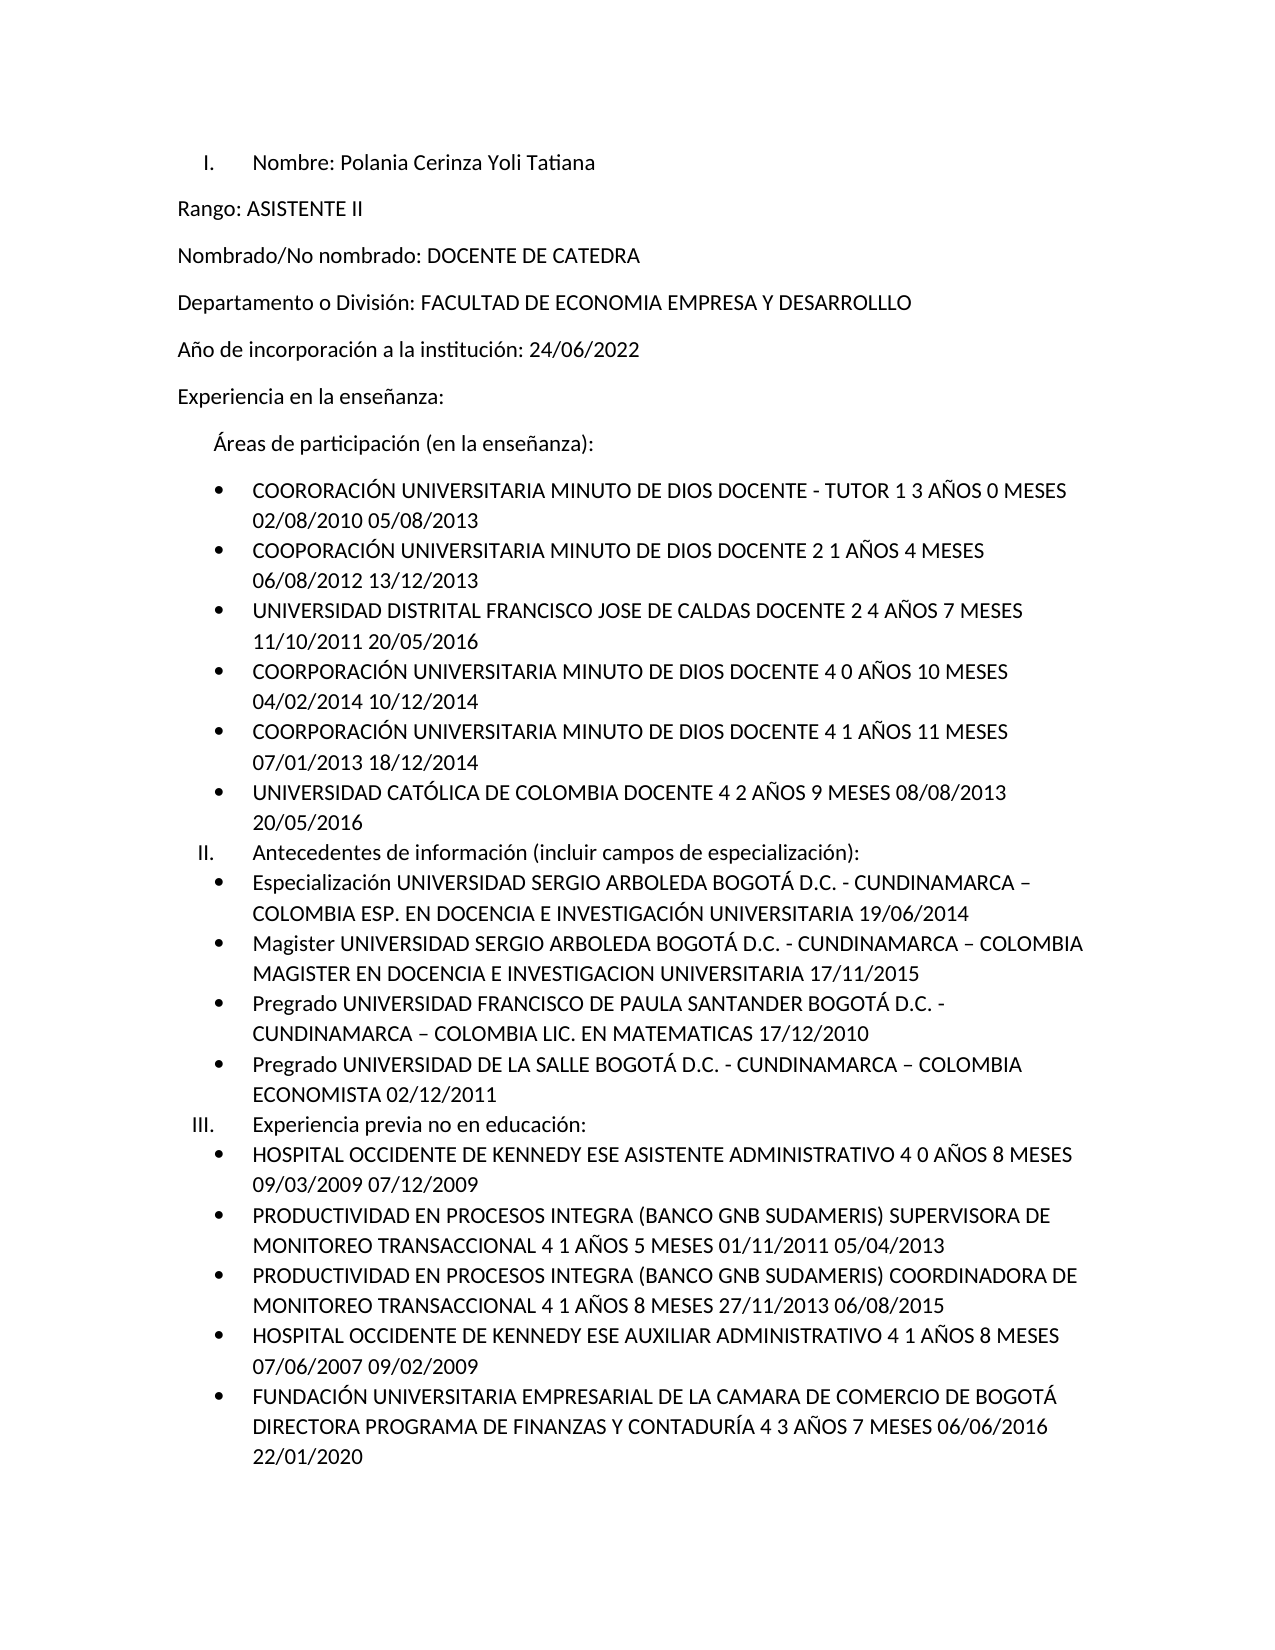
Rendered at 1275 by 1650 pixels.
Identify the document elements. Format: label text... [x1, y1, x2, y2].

list UNIVERSIDAD DISTRITAL FRANCISCO JOSE DE CALDAS DOCENTE 2 4 AÑOS 7 MESES 11/10/2011 20/05/2016 [215, 597, 1098, 655]
text Nombrado/No nombrado: DOCENTE DE CATEDRA [177, 241, 1098, 269]
list COORORACIÓN UNIVERSITARIA MINUTO DE DIOS DOCENTE - TUTOR 1 3 AÑOS 0 MESES 02/08/2010 05/08/2013 [215, 476, 1098, 534]
list HOSPITAL OCCIDENTE DE KENNEDY ESE ASISTENTE ADMINISTRATIVO 4 0 AÑOS 8 MESES 09/03/2009 07/12/2009 [215, 1140, 1098, 1198]
list Especialización UNIVERSIDAD SERGIO ARBOLEDA BOGOTÁ D.C. - CUNDINAMARCA – COLOMBIA ESP. EN DOCENCIA E INVESTIGACIÓN UNIVERSITARIA 19/06/2014 [215, 868, 1098, 927]
list FUNDACIÓN UNIVERSITARIA EMPRESARIAL DE LA CAMARA DE COMERCIO DE BOGOTÁ DIRECTORA PROGRAMA DE FINANZAS Y CONTADURÍA 4 3 AÑOS 7 MESES 06/06/2016 22/01/2020 [215, 1382, 1098, 1470]
list Magister UNIVERSIDAD SERGIO ARBOLEDA BOGOTÁ D.C. - CUNDINAMARCA – COLOMBIA MAGISTER EN DOCENCIA E INVESTIGACION UNIVERSITARIA 17/11/2015 [215, 929, 1098, 987]
text Rango: ASISTENTE II [177, 194, 1098, 222]
list COOPORACIÓN UNIVERSITARIA MINUTO DE DIOS DOCENTE 2 1 AÑOS 4 MESES 06/08/2012 13/12/2013 [215, 536, 1098, 594]
text Áreas de participación (en la enseñanza): [177, 429, 1098, 457]
list Antecedentes de información (incluir campos de especialización): [215, 838, 1098, 866]
text Año de incorporación a la institución: 24/06/2022 [177, 335, 1098, 363]
list COORPORACIÓN UNIVERSITARIA MINUTO DE DIOS DOCENTE 4 1 AÑOS 11 MESES 07/01/2013 18/12/2014 [215, 717, 1098, 776]
list Pregrado UNIVERSIDAD FRANCISCO DE PAULA SANTANDER BOGOTÁ D.C. - CUNDINAMARCA – COLOMBIA LIC. EN MATEMATICAS 17/12/2010 [215, 989, 1098, 1047]
list Pregrado UNIVERSIDAD DE LA SALLE BOGOTÁ D.C. - CUNDINAMARCA – COLOMBIA ECONOMISTA 02/12/2011 [215, 1050, 1098, 1108]
list PRODUCTIVIDAD EN PROCESOS INTEGRA (BANCO GNB SUDAMERIS) COORDINADORA DE MONITOREO TRANSACCIONAL 4 1 AÑOS 8 MESES 27/11/2013 06/08/2015 [215, 1261, 1098, 1319]
list UNIVERSIDAD CATÓLICA DE COLOMBIA DOCENTE 4 2 AÑOS 9 MESES 08/08/2013 20/05/2016 [215, 778, 1098, 836]
list Nombre: Polania Cerinza Yoli Tatiana [215, 148, 1098, 176]
list PRODUCTIVIDAD EN PROCESOS INTEGRA (BANCO GNB SUDAMERIS) SUPERVISORA DE MONITOREO TRANSACCIONAL 4 1 AÑOS 5 MESES 01/11/2011 05/04/2013 [215, 1201, 1098, 1259]
text Experiencia en la enseñanza: [177, 382, 1098, 410]
list HOSPITAL OCCIDENTE DE KENNEDY ESE AUXILIAR ADMINISTRATIVO 4 1 AÑOS 8 MESES 07/06/2007 09/02/2009 [215, 1322, 1098, 1380]
text Departamento o División: FACULTAD DE ECONOMIA EMPRESA Y DESARROLLLO [177, 288, 1098, 316]
list Experiencia previa no en educación: [215, 1110, 1098, 1138]
list COORPORACIÓN UNIVERSITARIA MINUTO DE DIOS DOCENTE 4 0 AÑOS 10 MESES 04/02/2014 10/12/2014 [215, 657, 1098, 715]
